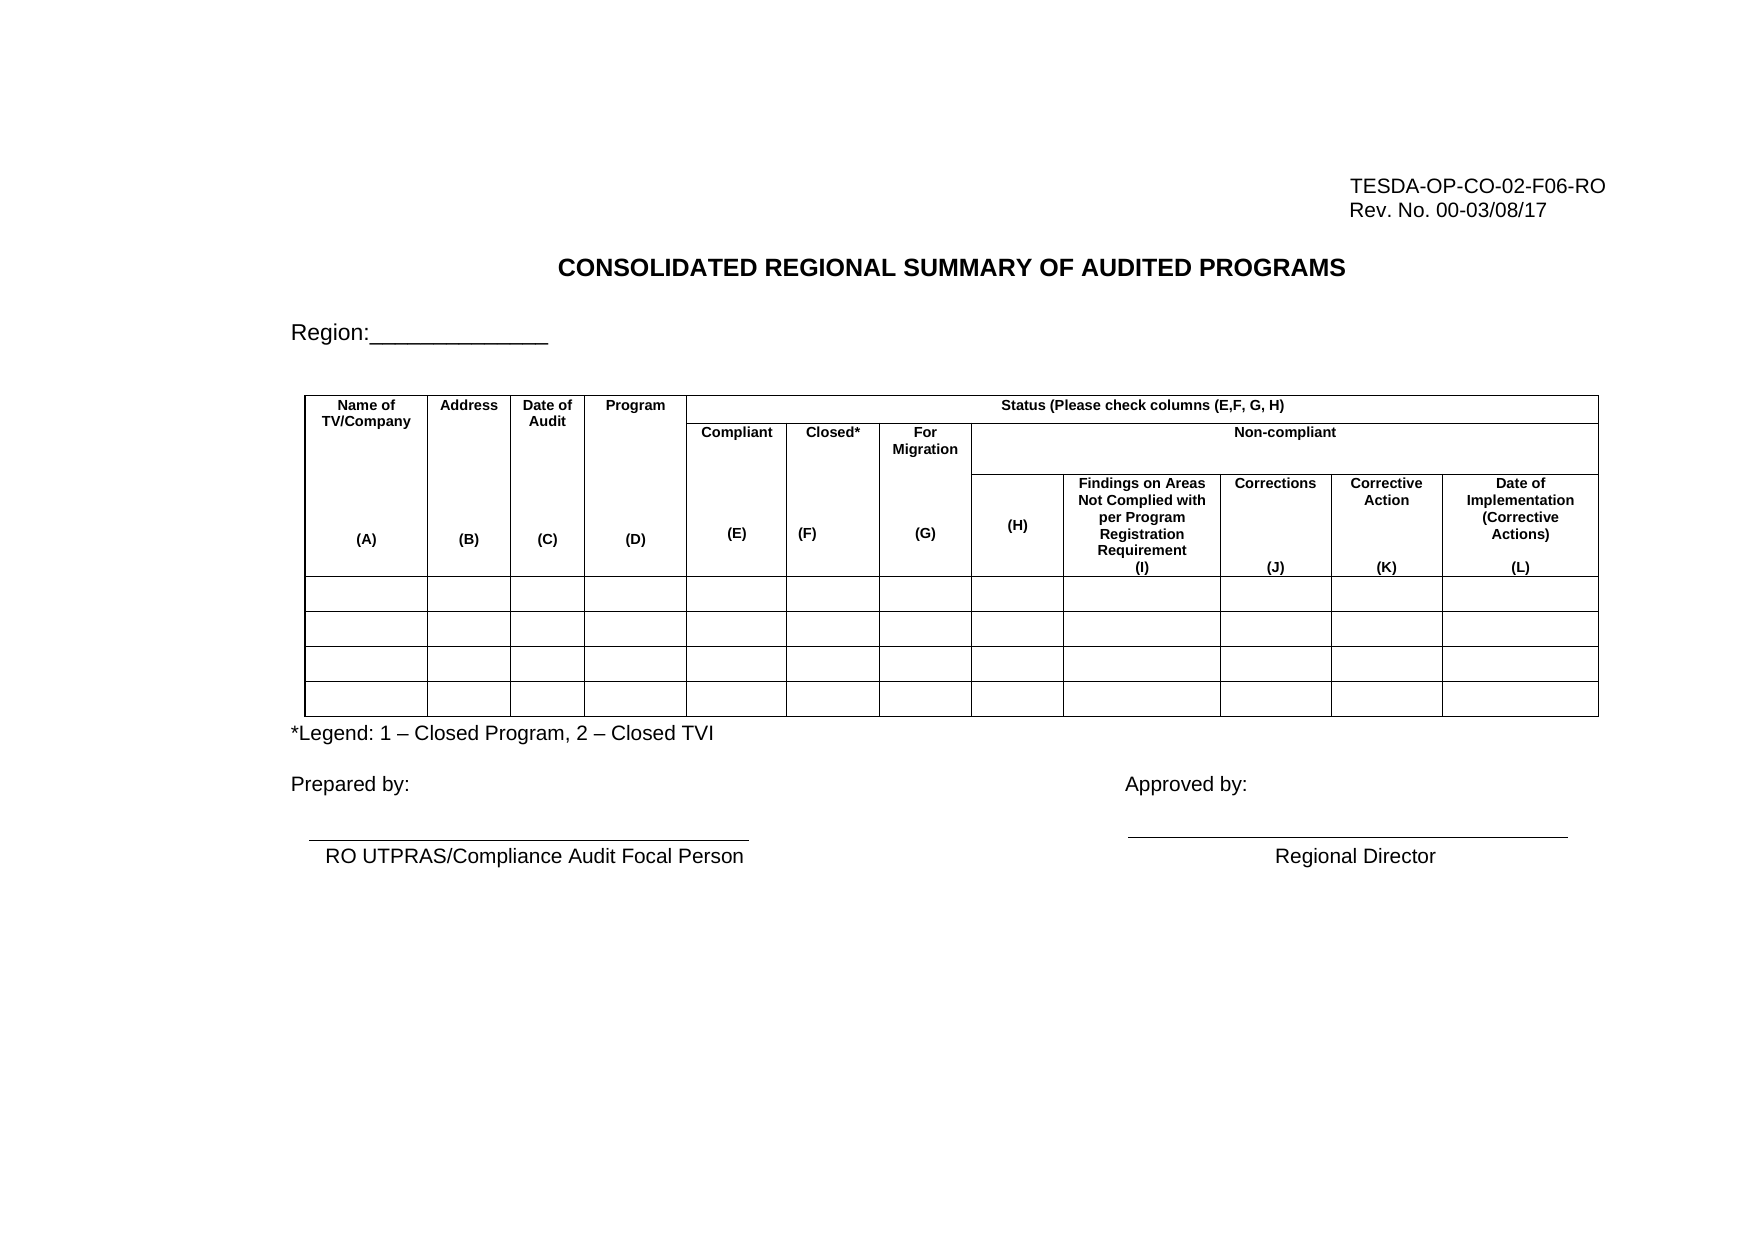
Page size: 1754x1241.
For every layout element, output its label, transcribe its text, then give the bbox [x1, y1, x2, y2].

table_cell [687, 682, 786, 716]
table_cell [1443, 647, 1598, 681]
table_cell [428, 612, 510, 646]
table_cell [1443, 577, 1598, 611]
table_cell [972, 682, 1063, 716]
table_cell [1221, 682, 1331, 716]
table_cell [428, 682, 510, 716]
table_cell Findings on Areas Not Complied with per Program Registration Requirement (I) [1064, 475, 1220, 576]
table_cell [1443, 612, 1598, 646]
table_cell [687, 577, 786, 611]
table_cell (H) [972, 475, 1063, 576]
table_cell [880, 612, 971, 646]
table_cell [306, 647, 427, 681]
text Prepared by: Approved by: [291, 772, 1748, 796]
table_cell Compliant (E) [687, 424, 786, 576]
text TESDA-OP-CO-02-F06-RO [1350, 174, 1679, 198]
table_cell Corrective Action (K) [1332, 475, 1442, 576]
table_cell [1332, 577, 1442, 611]
text CONSOLIDATED REGIONAL SUMMARY OF AUDITED PROGRAMS [225, 253, 1679, 282]
table_header Address (B) [428, 396, 510, 576]
table_cell [511, 577, 584, 611]
table_cell [306, 682, 427, 716]
table_cell [1332, 612, 1442, 646]
table_cell [1332, 682, 1442, 716]
table_cell [511, 612, 584, 646]
table_cell [428, 577, 510, 611]
table_cell [972, 612, 1063, 646]
table_cell [511, 647, 584, 681]
table_cell [1221, 577, 1331, 611]
table_cell [880, 647, 971, 681]
table_cell [306, 577, 427, 611]
table_cell [787, 682, 879, 716]
table_cell [687, 647, 786, 681]
table_cell [1064, 647, 1220, 681]
table_cell [1221, 647, 1331, 681]
text *Legend: 1 – Closed Program, 2 – Closed TVI [291, 708, 1679, 744]
table_cell [585, 647, 686, 681]
table_cell Closed* (F) [787, 424, 879, 576]
text RO UTPRAS/Compliance Audit Focal Person Regional Director [291, 844, 1748, 868]
table_cell [1064, 577, 1220, 611]
table_cell [585, 682, 686, 716]
table_cell [972, 647, 1063, 681]
table_header Status (Please check columns (E,F, G, H) [687, 396, 1598, 423]
table_cell [585, 612, 686, 646]
table_cell [880, 682, 971, 716]
table_cell [787, 612, 879, 646]
table_cell [1443, 682, 1598, 716]
table_cell Non-compliant [972, 424, 1598, 474]
table_cell [1332, 647, 1442, 681]
table_cell [511, 682, 584, 716]
text Region:______________ [225, 319, 1679, 345]
table_cell [787, 647, 879, 681]
text Rev. No. 00-03/08/17 [225, 198, 1679, 222]
table_cell [1064, 612, 1220, 646]
table_cell [880, 577, 971, 611]
table_cell [687, 612, 786, 646]
table_header Program (D) [585, 396, 686, 576]
table_cell [306, 612, 427, 646]
table_cell Date of Implementation (Corrective Actions) (L) [1443, 475, 1598, 576]
table_cell [1221, 612, 1331, 646]
table_cell [972, 577, 1063, 611]
table_header Name of TV/Company (A) [306, 396, 427, 576]
table_cell [428, 647, 510, 681]
table_header Date of Audit (C) [511, 396, 584, 576]
table_cell Corrections (J) [1221, 475, 1331, 576]
table_cell [1064, 682, 1220, 716]
table_cell For Migration (G) [880, 424, 971, 576]
table_cell [787, 577, 879, 611]
table_cell [585, 577, 686, 611]
